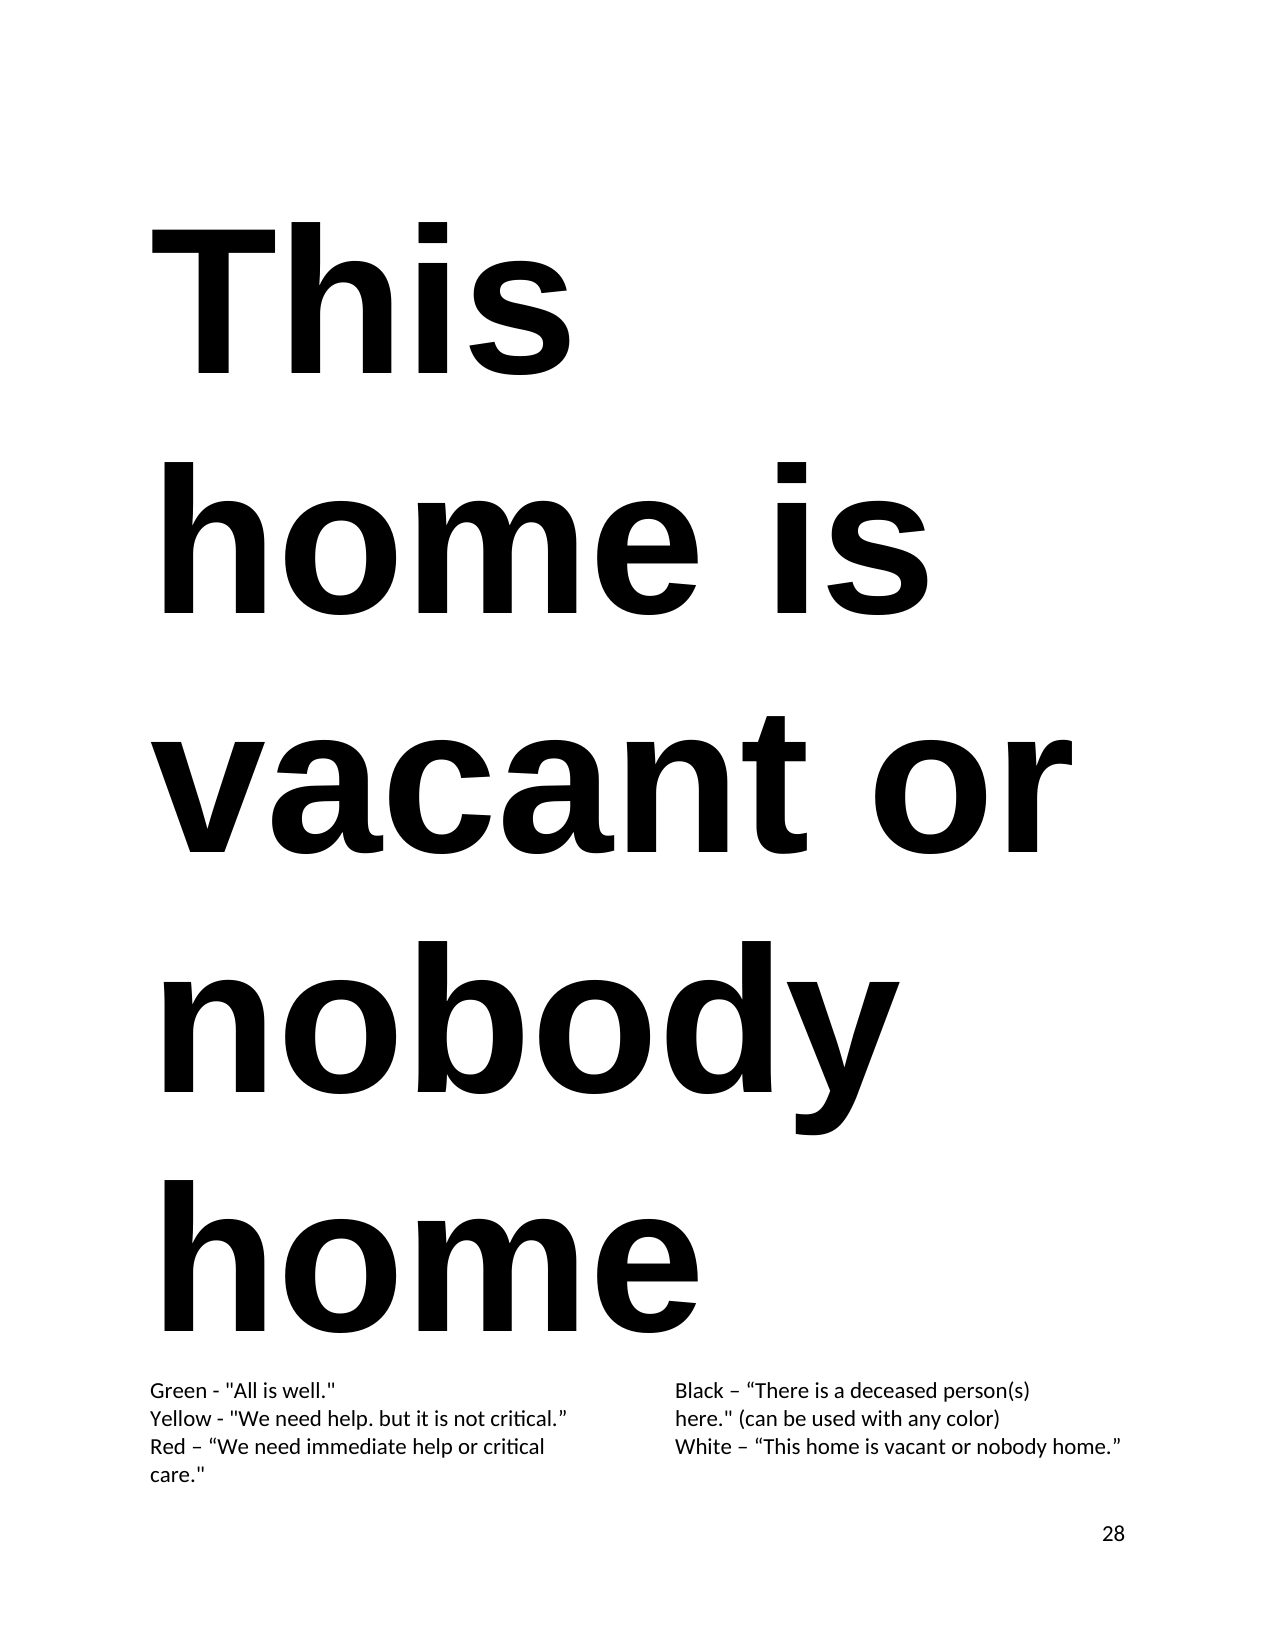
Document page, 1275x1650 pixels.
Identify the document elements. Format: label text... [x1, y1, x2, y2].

text This home is vacant or nobody home [150, 178, 1125, 1376]
text Black – “There is a deceased person(s) here." (can be used with any color) [675, 1376, 1125, 1432]
text White – “This home is vacant or nobody home.” [675, 1432, 1125, 1460]
text Green - "All is well." [150, 1376, 600, 1404]
text Red – “We need immediate help or critical care." [150, 1432, 600, 1488]
text Yellow - "We need help. but it is not critical.” [150, 1404, 600, 1432]
